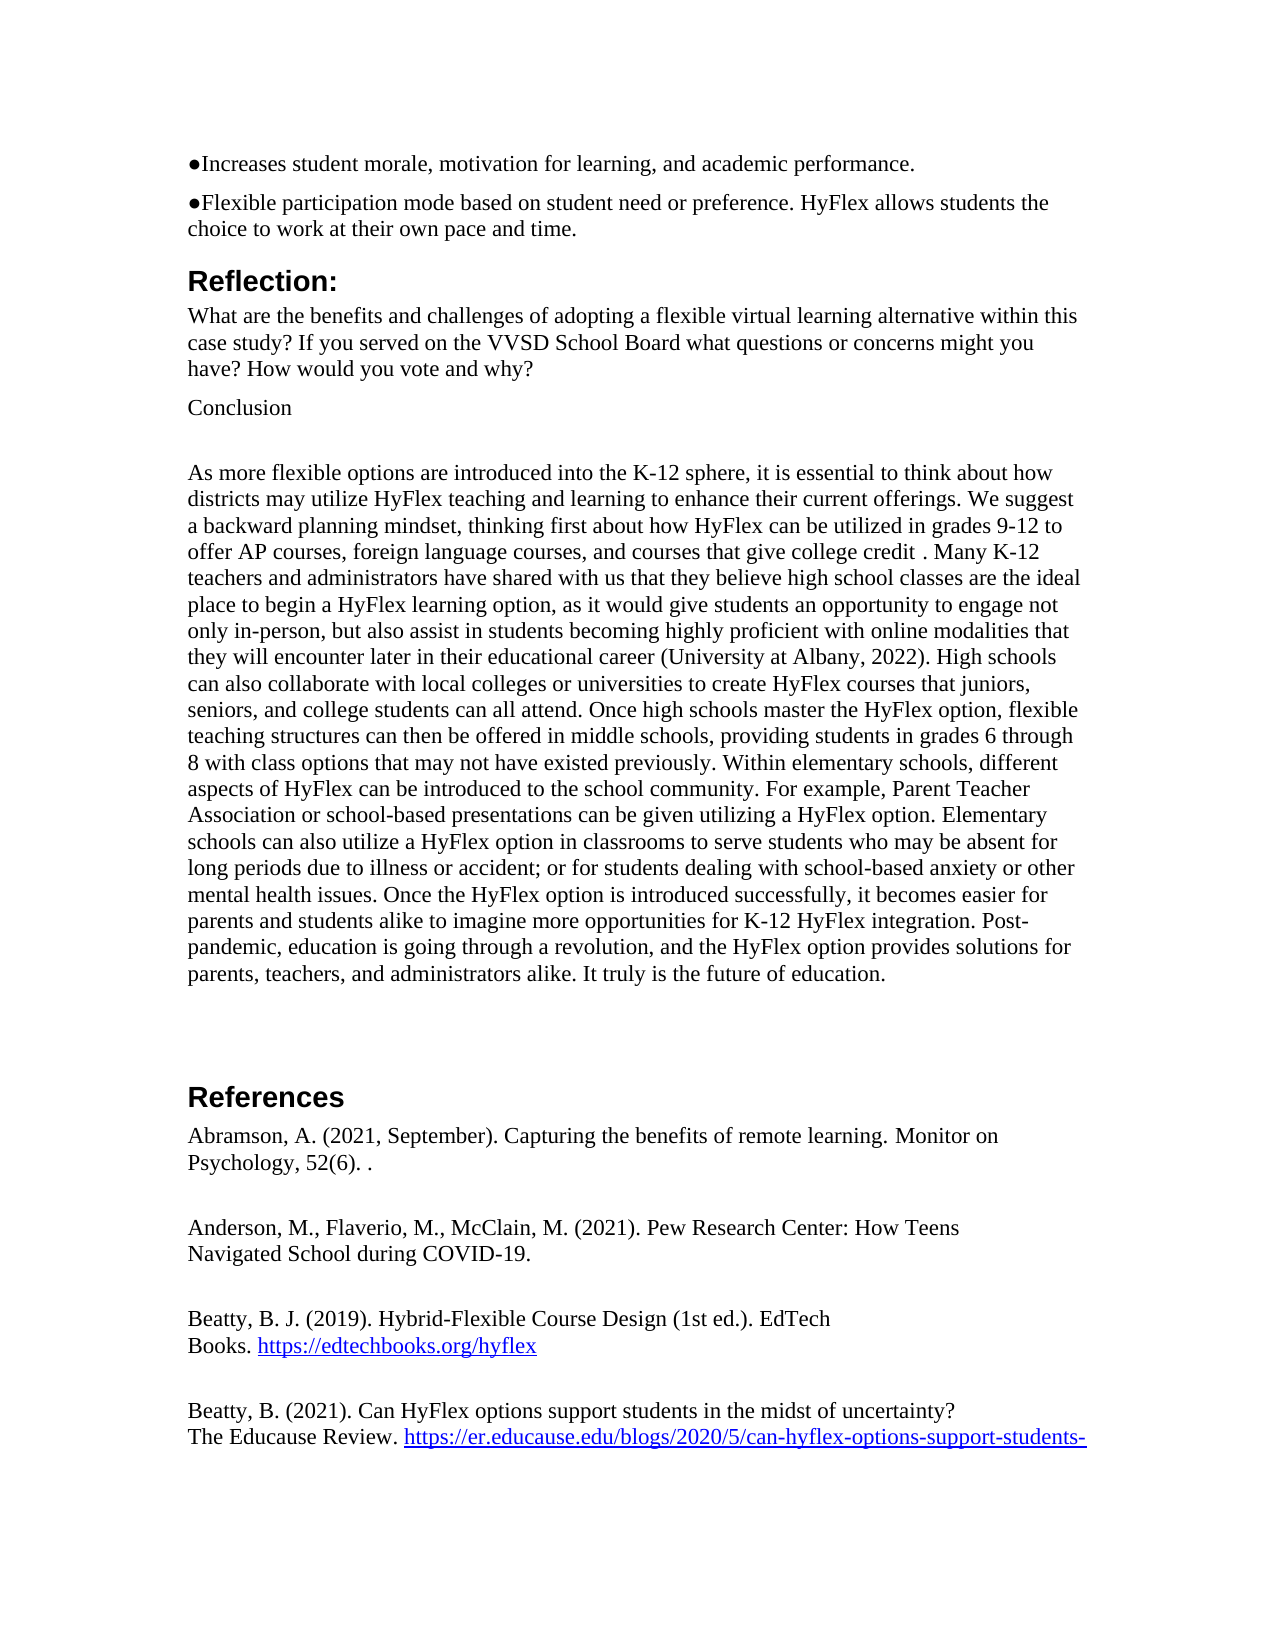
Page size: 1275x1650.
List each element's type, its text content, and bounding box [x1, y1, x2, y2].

text Beatty, B. J. (2019). Hybrid-Flexible Course Design (1st ed.). EdTech Books. https://edtechbooks.org/hyflex [187, 1305, 1087, 1384]
text ●Increases student morale, motivation for learning, and academic performance. [187, 150, 1087, 176]
text Anderson, M., Flaverio, M., McClain, M. (2021). Pew Research Center: How Teens Navigated School during COVID-19. [187, 1214, 1087, 1293]
subtitle Reflection: [187, 264, 1087, 298]
text Abramson, A. (2021, September). Capturing the benefits of remote learning. Monitor on Psychology, 52(6). . [187, 1122, 1087, 1201]
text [187, 1397, 1087, 1450]
subtitle References [187, 1080, 1087, 1114]
text What are the benefits and challenges of adopting a flexible virtual learning alternative within this case study? If you served on the VVSD School Board what questions or concerns might you have? How would you vote and why? [187, 302, 1087, 381]
text As more flexible options are introduced into the K-12 sphere, it is essential to think about how districts may utilize HyFlex teaching and learning to enhance their current offerings. We suggest a backward planning mindset, thinking first about how HyFlex can be utilized in grades 9-12 to offer AP courses, foreign language courses, and courses that give college credit . Many K-12 teachers and administrators have shared with us that they believe high school classes are the ideal place to begin a HyFlex learning option, as it would give students an opportunity to engage not only in-person, but also assist in students becoming highly proficient with online modalities that they will encounter later in their educational career (University at Albany, 2022). High schools can also collaborate with local colleges or universities to create HyFlex courses that juniors, seniors, and college students can all attend. Once high schools master the HyFlex option, flexible teaching structures can then be offered in middle schools, providing students in grades 6 through 8 with class options that may not have existed previously. Within elementary schools, different aspects of HyFlex can be introduced to the school community. For example, Parent Teacher Association or school-based presentations can be given utilizing a HyFlex option. Elementary schools can also utilize a HyFlex option in classrooms to serve students who may be absent for long periods due to illness or accident; or for students dealing with school-based anxiety or other mental health issues. Once the HyFlex option is introduced successfully, it becomes easier for parents and students alike to imagine more opportunities for K-12 HyFlex integration. Post-pandemic, education is going through a revolution, and the HyFlex option provides solutions for parents, teachers, and administrators alike. It truly is the future of education. [187, 459, 1087, 986]
text Conclusion [187, 394, 1087, 446]
text ●Flexible participation mode based on student need or preference. HyFlex allows students the choice to work at their own pace and time. [187, 189, 1087, 242]
